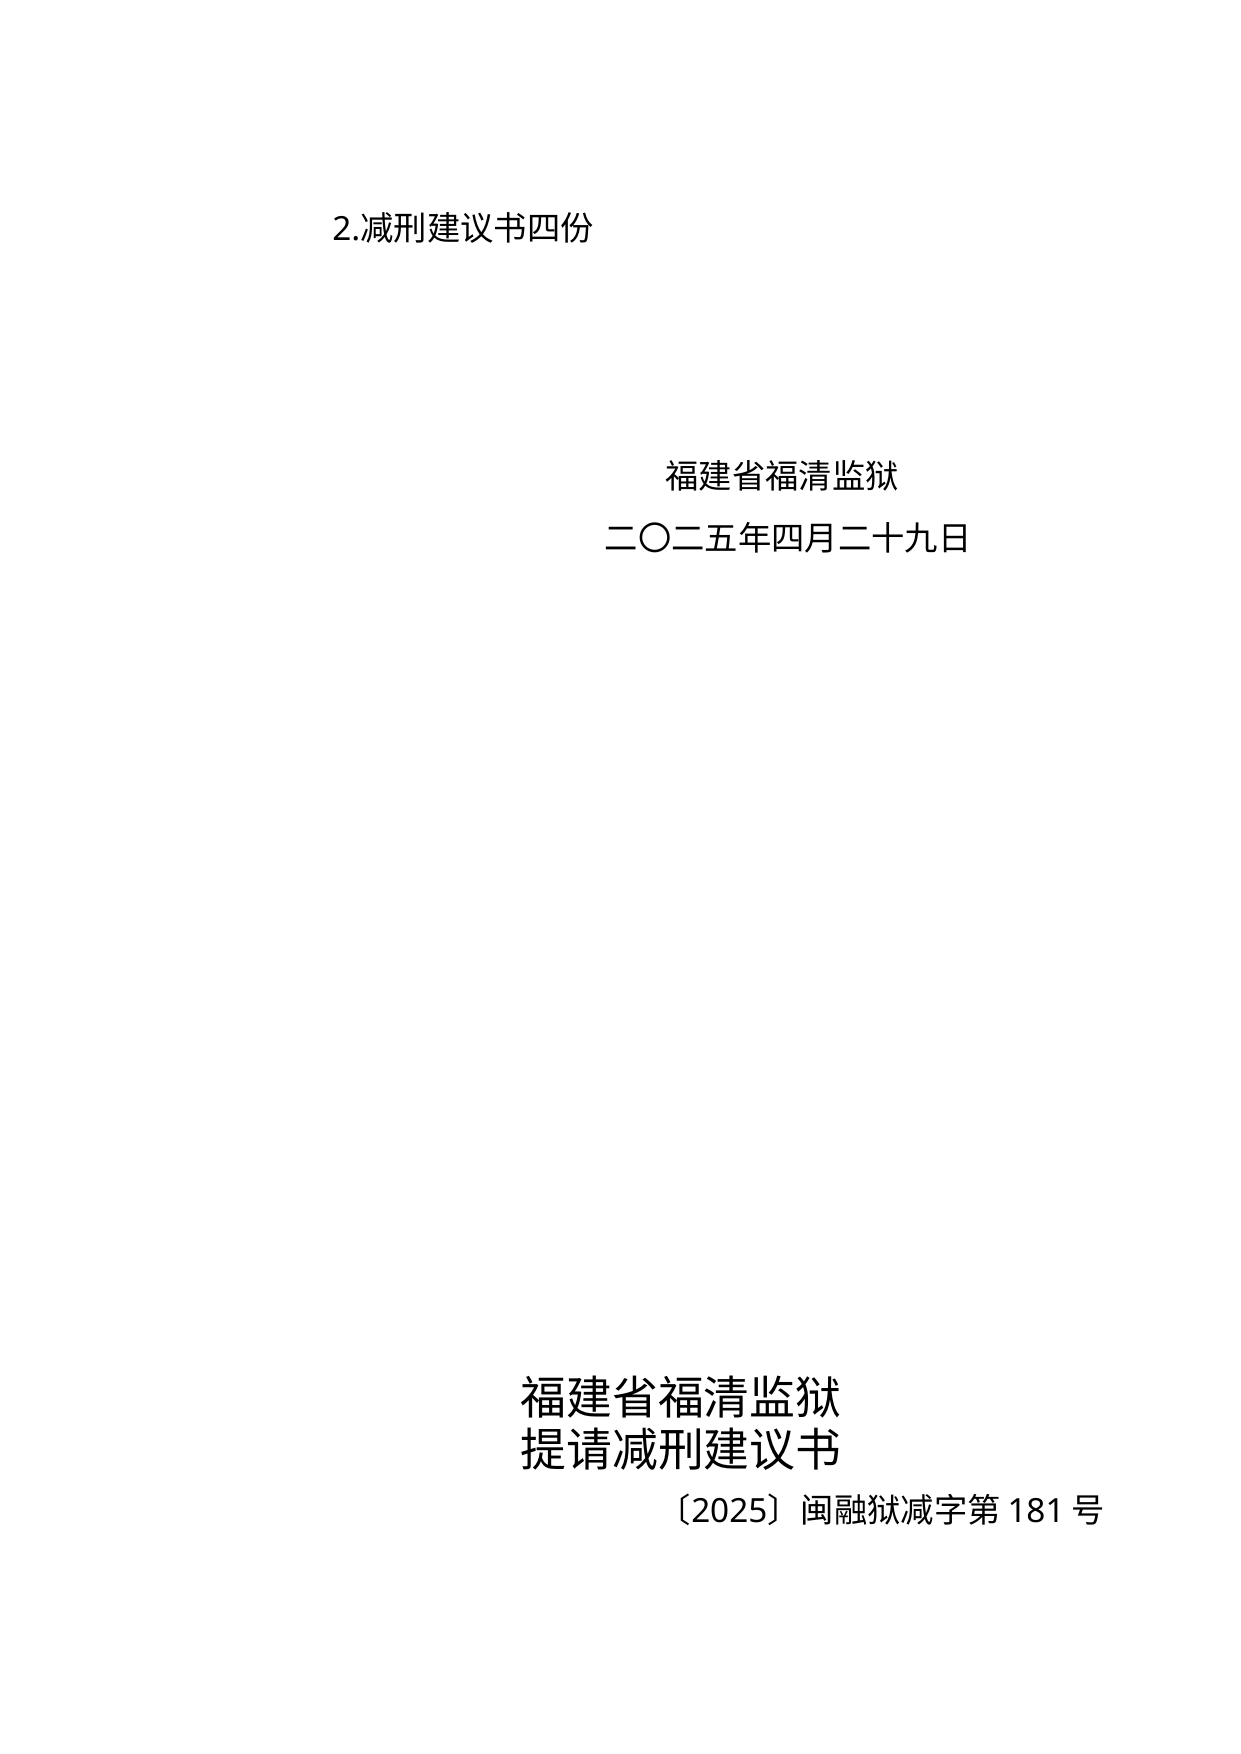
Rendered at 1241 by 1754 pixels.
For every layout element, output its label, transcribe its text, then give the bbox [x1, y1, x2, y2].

text 福建省福清监狱 [165, 443, 1109, 505]
text 福建省福清监狱 [165, 1373, 1104, 1425]
text 提请减刑建议书 [165, 1425, 1104, 1477]
text 2.减刑建议书四份 [165, 195, 1109, 257]
text 〔2025〕闽融狱减字第181号 [165, 1477, 1104, 1539]
text 二〇二五年四月二十九日 [165, 505, 971, 567]
